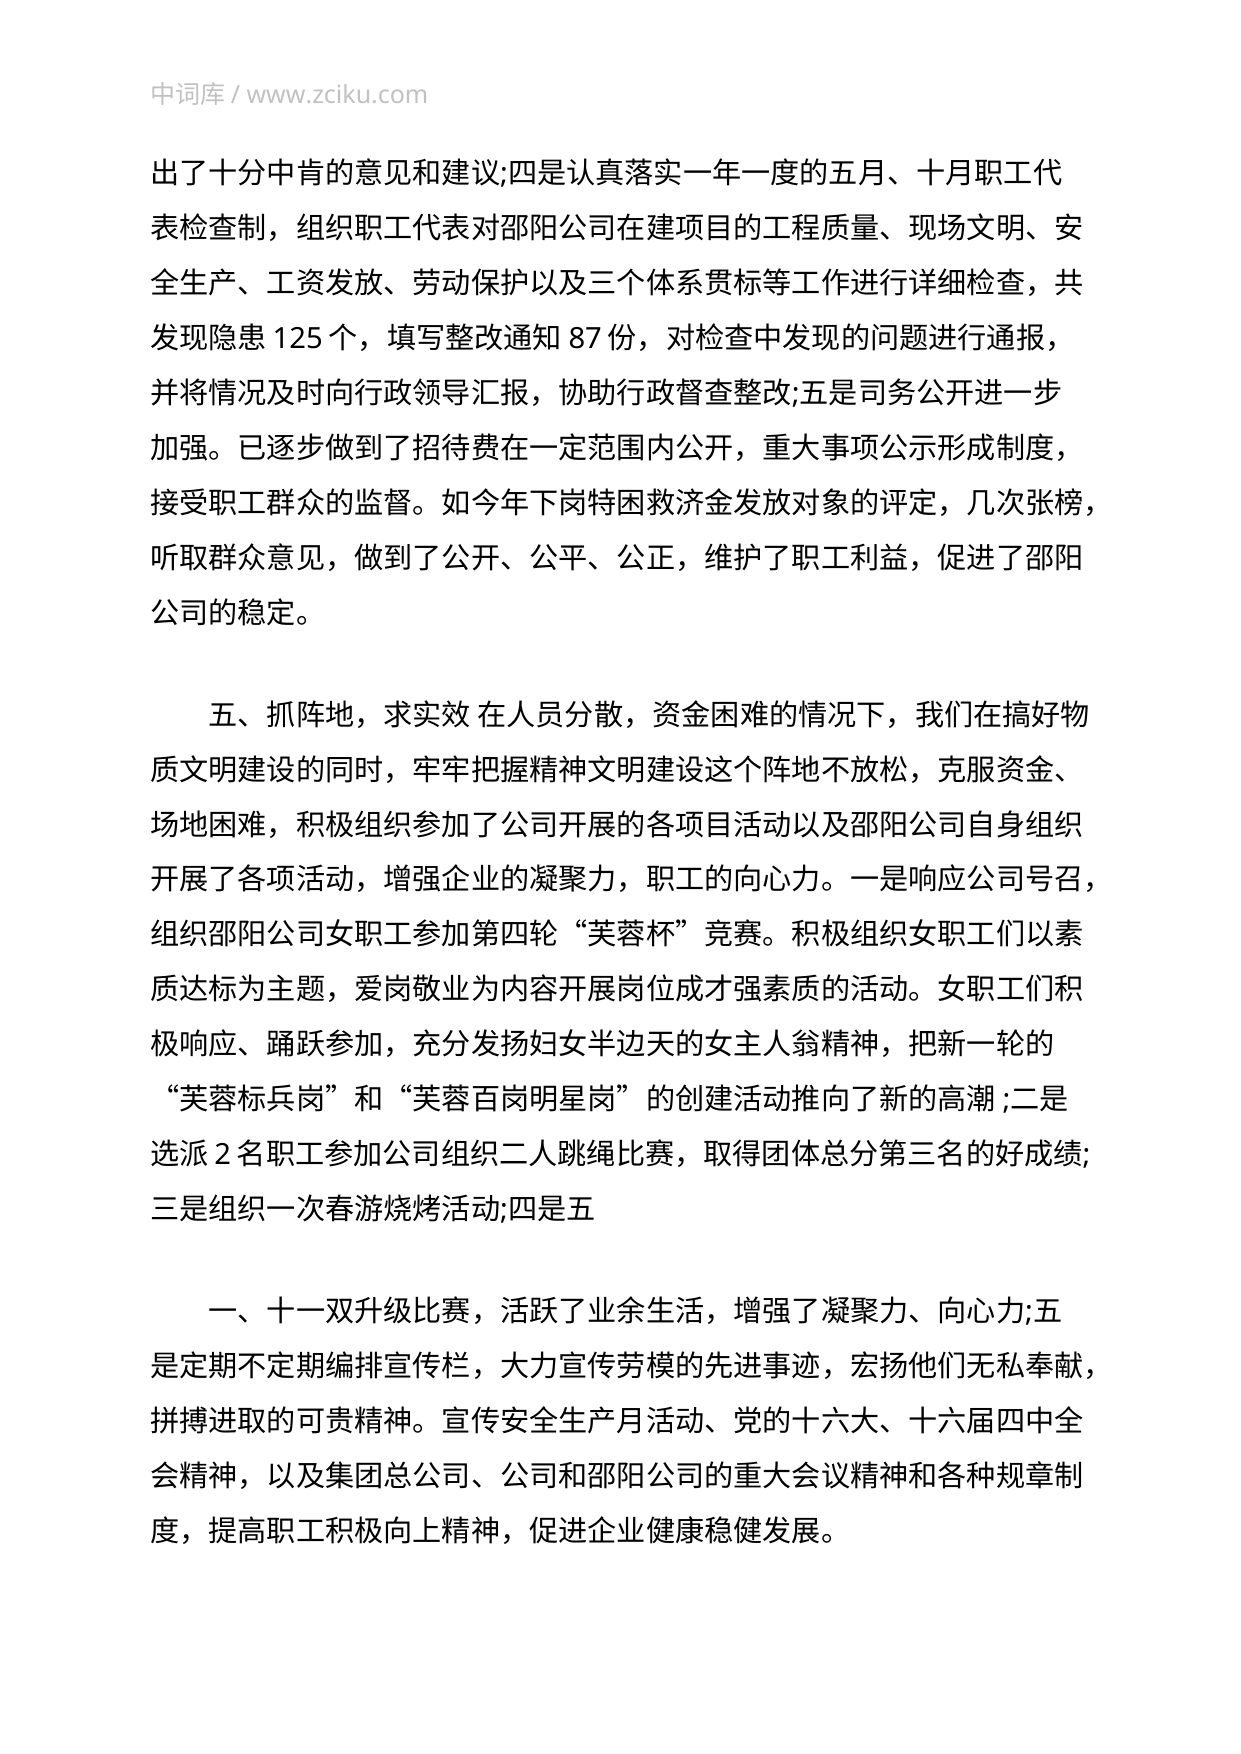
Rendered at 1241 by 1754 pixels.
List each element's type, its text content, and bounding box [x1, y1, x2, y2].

text 一、十一双升级比赛，活跃了业余生活，增强了凝聚力、向心力;五是定期不定期编排宣传栏，大力宣传劳模的先进事迹，宏扬他们无私奉献，拼搏进取的可贵精神。宣传安全生产月活动、党的十六大、十六届四中全会精神，以及集团总公司、公司和邵阳公司的重大会议精神和各种规章制度，提高职工积极向上精神，促进企业健康稳健发展。 [150, 1287, 1090, 1549]
text 五、抓阵地，求实效 在人员分散，资金困难的情况下，我们在搞好物质文明建设的同时，牢牢把握精神文明建设这个阵地不放松，克服资金、场地困难，积极组织参加了公司开展的各项目活动以及邵阳公司自身组织开展了各项活动，增强企业的凝聚力，职工的向心力。一是响应公司号召，组织邵阳公司女职工参加第四轮“芙蓉杯”竞赛。积极组织女职工们以素质达标为主题，爱岗敬业为内容开展岗位成才强素质的活动。女职工们积极响应、踊跃参加，充分发扬妇女半边天的女主人翁精神，把新一轮的“芙蓉标兵岗”和“芙蓉百岗明星岗”的创建活动推向了新的高潮 ;二是选派2名职工参加公司组织二人跳绳比赛，取得团体总分第三名的好成绩;三是组织一次春游烧烤活动;四是五 [150, 691, 1090, 1228]
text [150, 150, 1090, 632]
